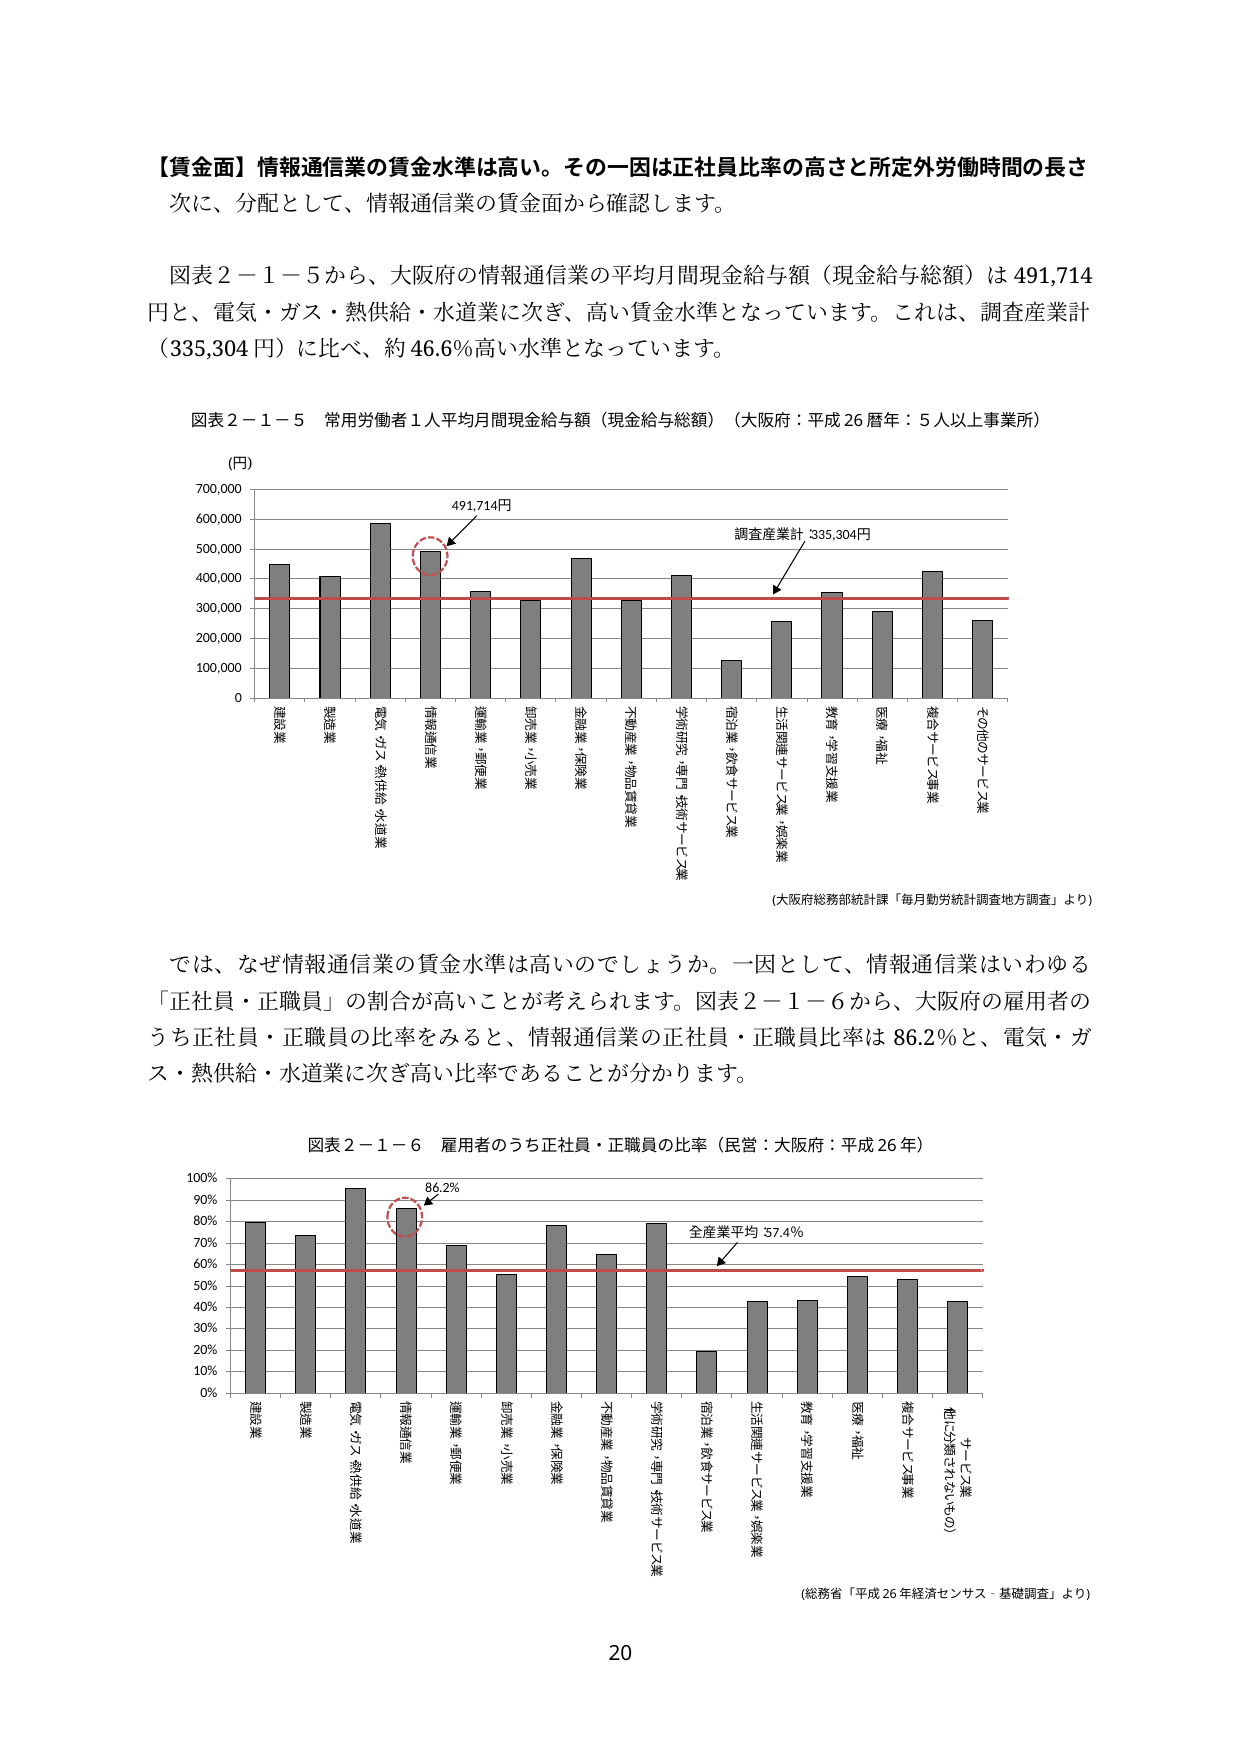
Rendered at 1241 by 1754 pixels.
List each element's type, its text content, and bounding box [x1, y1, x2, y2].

text 図表２－１－５ 常用労働者１人平均月間現金給与額（現金給与総額）（大阪府：平成26暦年：５人以上事業所） [148, 401, 1092, 438]
text 【賃金面】情報通信業の賃金水準は高い。その一因は正社員比率の高さと所定外労働時間の長さ [148, 148, 1092, 184]
text 図表２－１－６ 雇用者のうち正社員・正職員の比率（民営：大阪府：平成26年） [148, 1126, 1092, 1163]
text では、なぜ情報通信業の賃金水準は高いのでしょうか。一因として、情報通信業はいわゆる「正社員・正職員」の割合が高いことが考えられます。図表２－１－６から、大阪府の雇用者のうち正社員・正職員の比率をみると、情報通信業の正社員・正職員比率は86.2％と、電気・ガス・熱供給・水道業に次ぎ高い比率であることが分かります。 [148, 945, 1092, 1090]
text 次に、分配として、情報通信業の賃金面から確認します。 [148, 184, 1092, 220]
text 図表２－１－５から、大阪府の情報通信業の平均月間現金給与額（現金給与総額）は491,714円と、電気・ガス・熱供給・水道業に次ぎ、高い賃金水準となっています。これは、調査産業計（335,304円）に比べ、約46.6％高い水準となっています。 [148, 256, 1092, 365]
